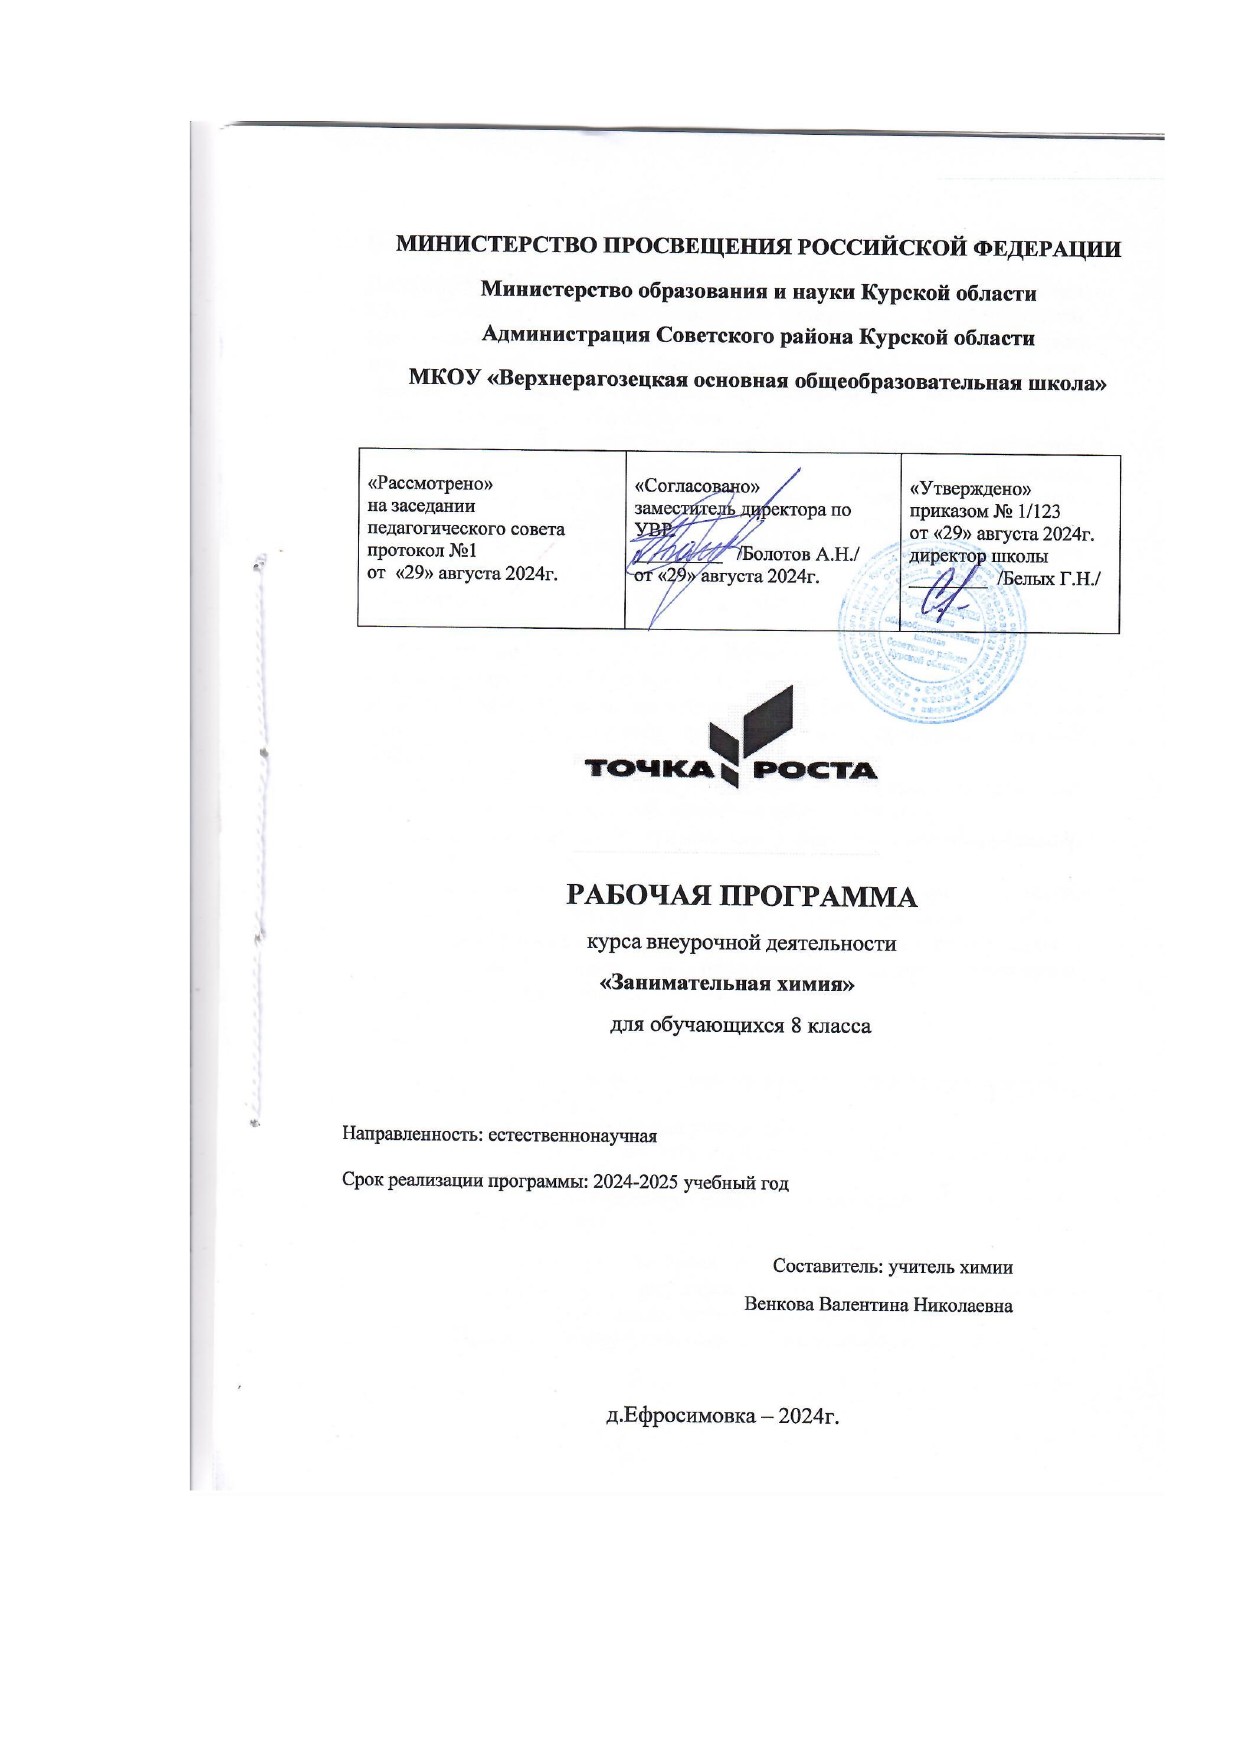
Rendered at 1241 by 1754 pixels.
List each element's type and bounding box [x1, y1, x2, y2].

picture [189, 118, 1165, 1496]
